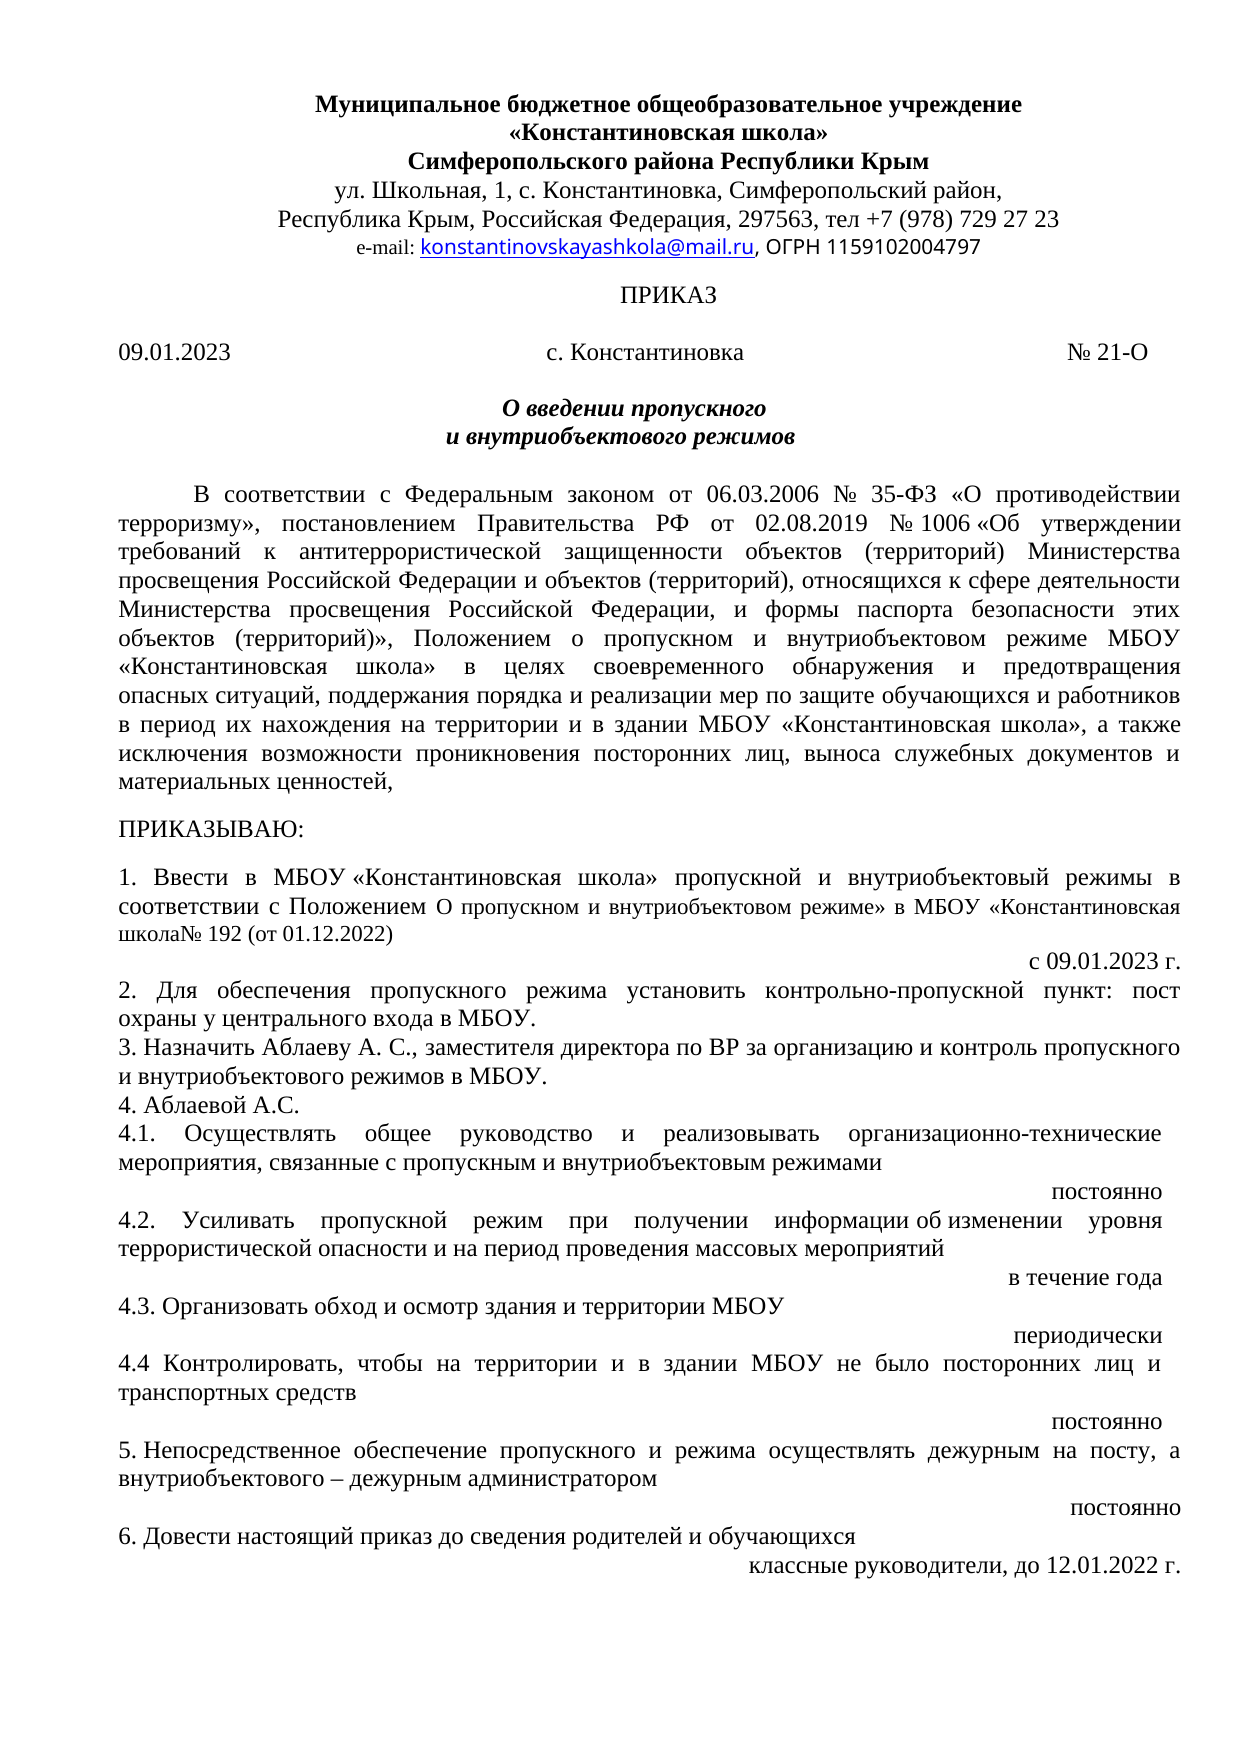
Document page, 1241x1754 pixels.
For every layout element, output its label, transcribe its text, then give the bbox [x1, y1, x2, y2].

text в течение года [118, 1262, 1162, 1291]
text периодически [118, 1320, 1162, 1348]
text классные руководители, до 12.01.2022 г. [118, 1550, 1181, 1578]
text 4.2. Усиливать пропускной режим при получении информации об изменении уровня террористической опасности и на период проведения массовых мероприятий [118, 1205, 1162, 1262]
text постоянно [118, 1492, 1181, 1521]
text 2. Для обеспечения пропускного режима установить контрольно-пропускной пункт: пост охраны у центрального входа в МБОУ. [118, 975, 1181, 1032]
text е-mail: konstantinovskayashkola@mail.ru, ОГРН 1159102004797 [118, 232, 1181, 261]
table_header № 21-О [888, 338, 1240, 366]
text ПРИКАЗ [118, 280, 1181, 309]
text постоянно [118, 1176, 1162, 1205]
text 4.3. Организовать обход и осмотр здания и территории МБОУ [118, 1291, 1162, 1320]
text 4.1. Осуществлять общее руководство и реализовывать организационно-технические мероприятия, связанные с пропускным и внутриобъектовым режимами [118, 1118, 1162, 1176]
text «Константиновская школа» [118, 117, 1181, 146]
table_header с. Константиновка [530, 338, 888, 366]
text Муниципальное бюджетное общеобразовательное учреждение [118, 89, 1181, 117]
text 1. Ввести в МБОУ «Константиновская школа» пропускной и внутриобъектовый режимы в соответствии с Положением О пропускном и внутриобъектовом режиме» в МБОУ «Константиновская школа№ 192 (от 01.12.2022) [118, 862, 1181, 946]
text 3. Назначить Аблаеву А. С., заместителя директора по ВР за организацию и контроль пропускного и внутриобъектового режимов в МБОУ. [118, 1032, 1181, 1090]
text 4. Аблаевой А.С. [118, 1090, 1181, 1118]
text Республика Крым, Российская Федерация, 297563, тел +7 (978) 729 27 23 [118, 204, 1181, 232]
text Симферопольского района Республики Крым [118, 146, 1181, 175]
table_cell О введении пропускного и внутриобъектового режимов [184, 366, 888, 479]
text 5. Непосредственное обеспечение пропускного и режима осуществлять дежурным на посту, а внутриобъектового – дежурным администратором [118, 1435, 1181, 1492]
text ПРИКАЗЫВАЮ: [118, 814, 1181, 843]
table_header 09.01.2023 [107, 338, 530, 366]
text В соответствии с Федеральным законом от 06.03.2006 № 35-ФЗ «О противодействии терроризму», постановлением Правительства РФ от 02.08.2019 № 1006 «Об утверждении требований к антитеррористической защищенности объектов (территорий) Министерства просвещения Российской Федерации и объектов (территорий), относящихся к сфере деятельности Министерства просвещения Российской Федерации, и формы паспорта безопасности этих объектов (территорий)», Положением о пропускном и внутриобъектовом режиме МБОУ «Константиновская школа» в целях своевременного обнаружения и предотвращения опасных ситуаций, поддержания порядка и реализации мер по защите обучающихся и работников в период их нахождения на территории и в здании МБОУ «Константиновская школа», а также исключения возможности проникновения посторонних лиц, выноса служебных документов и материальных ценностей, [118, 479, 1181, 795]
text с 09.01.2023 г. [118, 946, 1181, 975]
text ул. Школьная, 1, с. Константиновка, Симферопольский район, [118, 175, 1181, 204]
text постоянно [118, 1406, 1162, 1435]
text 6. Довести настоящий приказ до сведения родителей и обучающихся [118, 1521, 1181, 1550]
text 4.4 Контролировать, чтобы на территории и в здании МБОУ не было посторонних лиц и транспортных средств [118, 1348, 1162, 1406]
